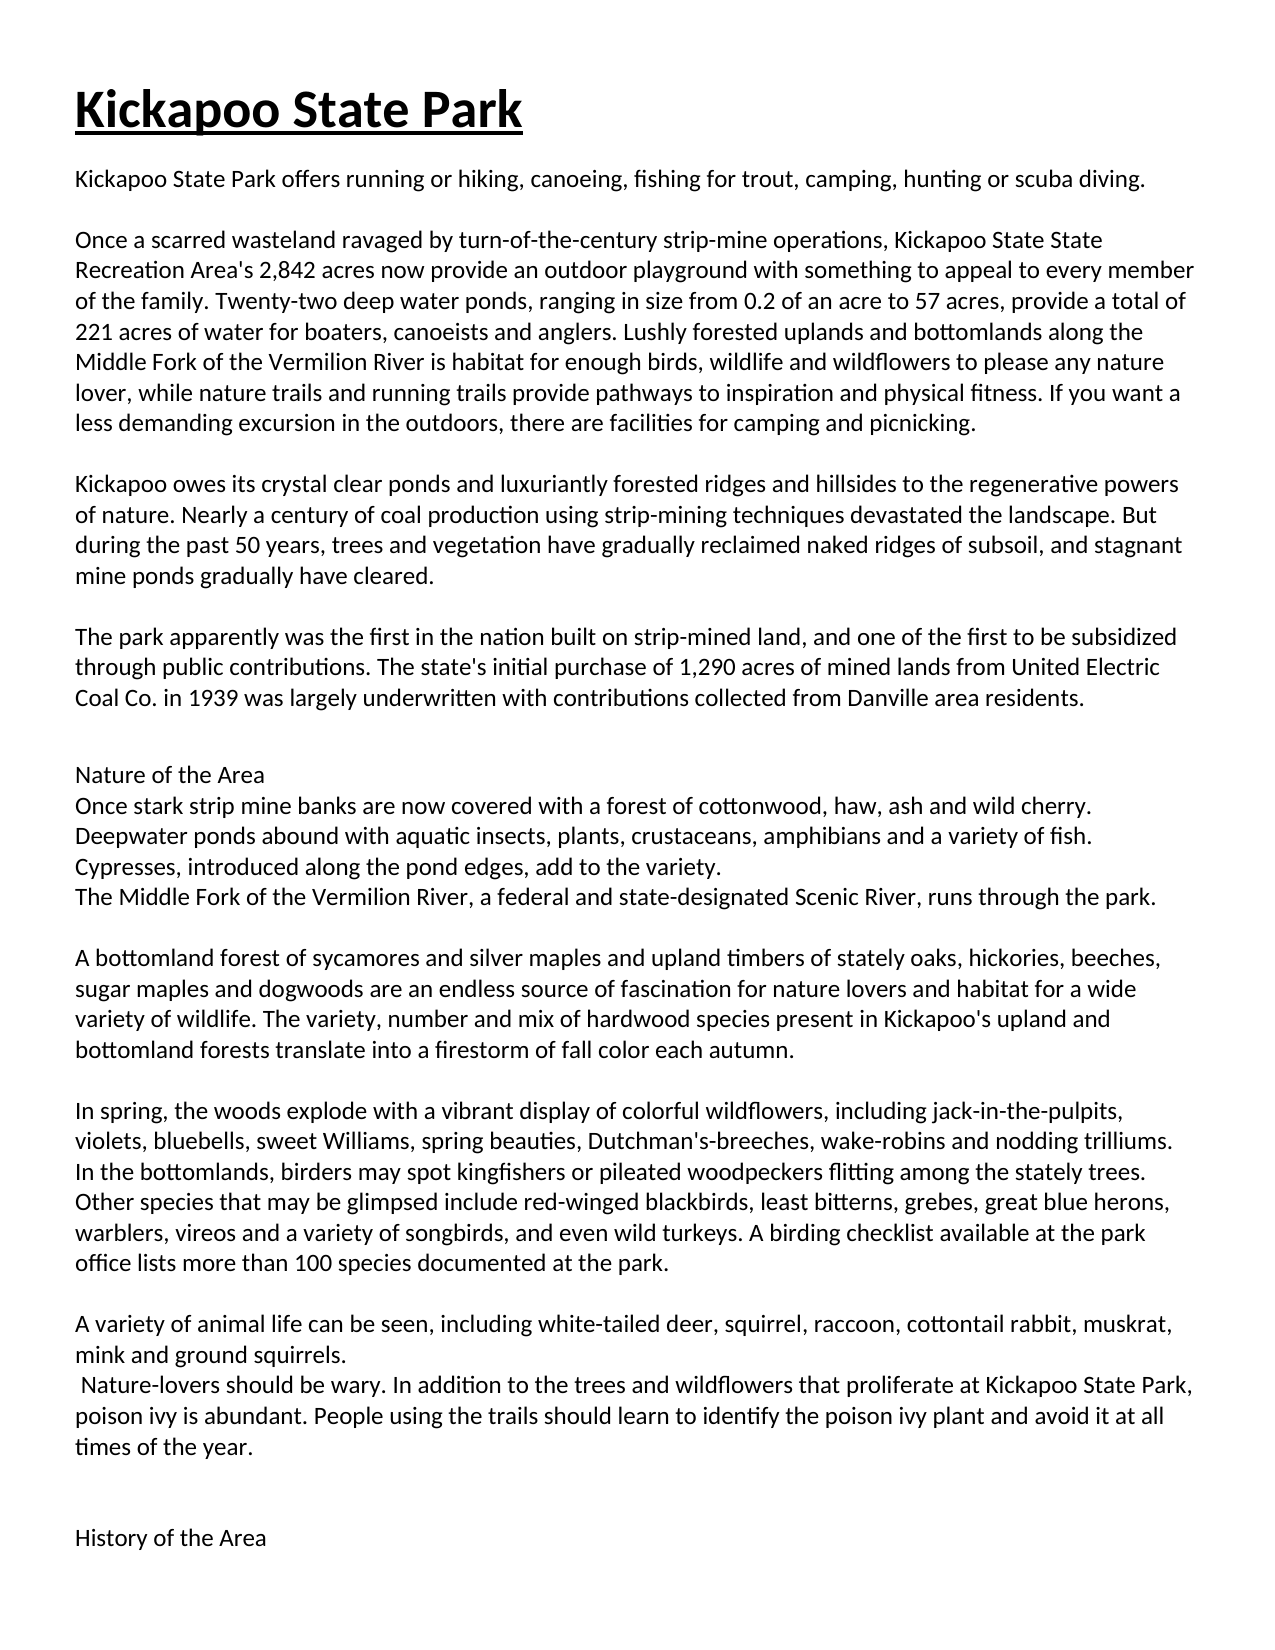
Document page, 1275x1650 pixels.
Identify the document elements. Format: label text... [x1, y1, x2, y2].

text Kickapoo State Park offers running or hiking, canoeing, fishing for trout, camping, hunting or scuba diving. Once a scarred wasteland ravaged by turn-of-the-century strip-mine operations, Kickapoo State State Recreation Area's 2,842 acres now provide an outdoor playground with something to appeal to every member of the family. Twenty-two deep water ponds, ranging in size from 0.2 of an acre to 57 acres, provide a total of 221 acres of water for boaters, canoeists and anglers. Lushly forested uplands and bottomlands along the Middle Fork of the Vermilion River is habitat for enough birds, wildlife and wildflowers to please any nature lover, while nature trails and running trails provide pathways to inspiration and physical fitness. If you want a less demanding excursion in the outdoors, there are facilities for camping and picnicking. Kickapoo owes its crystal clear ponds and luxuriantly forested ridges and hillsides to the regenerative powers of nature. Nearly a century of coal production using strip-mining techniques devastated the landscape. But during the past 50 years, trees and vegetation have gradually reclaimed naked ridges of subsoil, and stagnant mine ponds gradually have cleared. The park apparently was the first in the nation built on strip-mined land, and one of the first to be subsidized through public contributions. The state's initial purchase of 1,290 acres of mined lands from United Electric Coal Co. in 1939 was largely underwritten with contributions collected from Danville area residents. [75, 163, 1200, 712]
text Nature of the Area [75, 759, 1200, 790]
text Once stark strip mine banks are now covered with a forest of cottonwood, haw, ash and wild cherry. Deepwater ponds abound with aquatic insects, plants, crustaceans, amphibians and a variety of fish. Cypresses, introduced along the pond edges, add to the variety. The Middle Fork of the Vermilion River, a federal and state-designated Scenic River, runs through the park. A bottomland forest of sycamores and silver maples and upland timbers of stately oaks, hickories, beeches, sugar maples and dogwoods are an endless source of fascination for nature lovers and habitat for a wide variety of wildlife. The variety, number and mix of hardwood species present in Kickapoo's upland and bottomland forests translate into a firestorm of fall color each autumn. In spring, the woods explode with a vibrant display of colorful wildflowers, including jack-in-the-pulpits, violets, bluebells, sweet Williams, spring beauties, Dutchman's-breeches, wake-robins and nodding trilliums. In the bottomlands, birders may spot kingfishers or pileated woodpeckers flitting among the stately trees. Other species that may be glimpsed include red-winged blackbirds, least bitterns, grebes, great blue herons, warblers, vireos and a variety of songbirds, and even wild turkeys. A birding checklist available at the park office lists more than 100 species documented at the park. A variety of animal life can be seen, including white-tailed deer, squirrel, raccoon, cottontail rabbit, muskrat, mink and ground squirrels. Nature-lovers should be wary. In addition to the trees and wildflowers that proliferate at Kickapoo State Park, poison ivy is abundant. People using the trails should learn to identify the poison ivy plant and avoid it at all times of the year. [75, 790, 1200, 1461]
text Kickapoo State Park [75, 75, 1200, 141]
text History of the Area [75, 1522, 1200, 1553]
